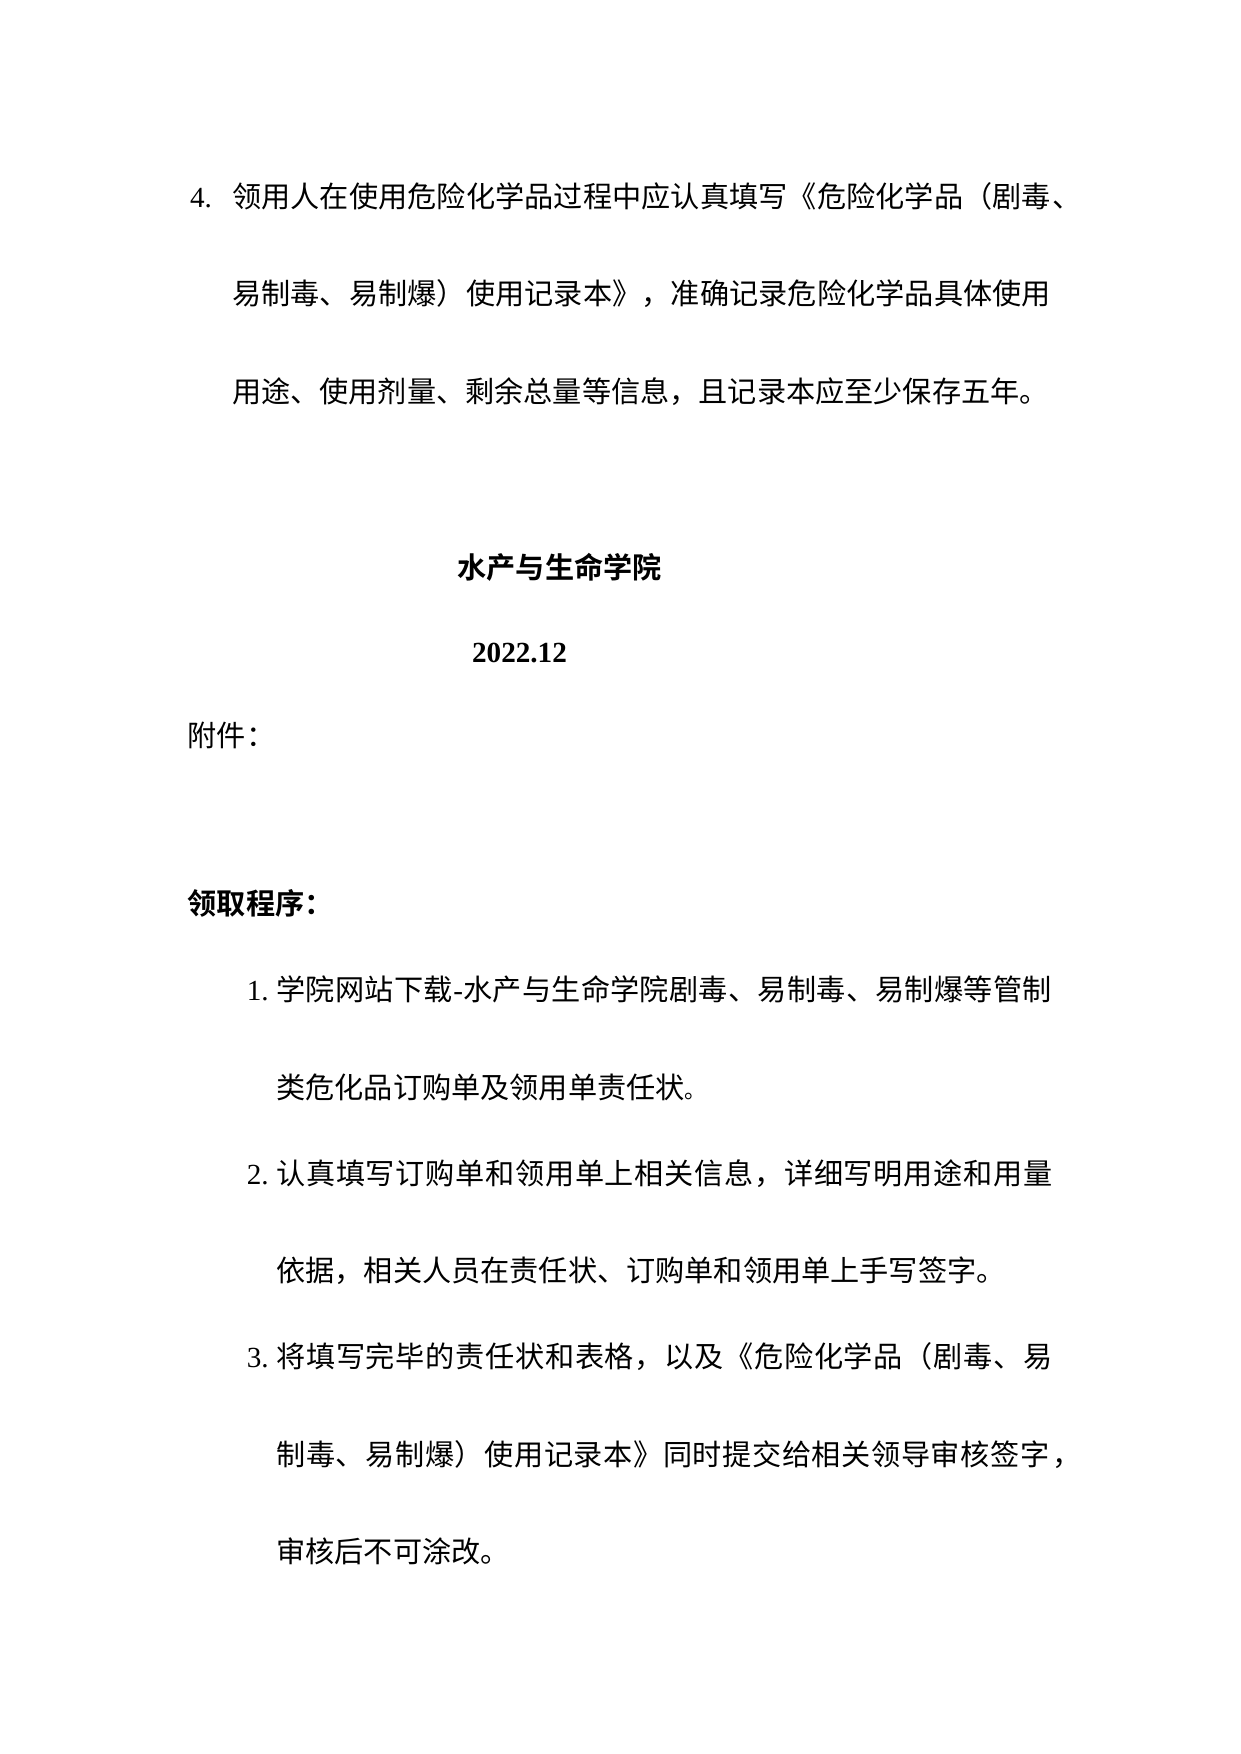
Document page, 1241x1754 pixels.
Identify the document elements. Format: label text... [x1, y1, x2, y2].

list 学院网站下载-水产与生命学院剧毒、易制毒、易制爆等管制类危化品订购单及领用单责任状。 [247, 955, 1053, 1118]
text 2022.12 [187, 619, 1053, 684]
text 附件： [187, 701, 1053, 766]
list 将填写完毕的责任状和表格，以及《危险化学品（剧毒、易制毒、易制爆）使用记录本》同时提交给相关领导审核签字，审核后不可涂改。 [247, 1323, 1053, 1583]
list 领用人在使用危险化学品过程中应认真填写《危险化学品（剧毒、易制毒、易制爆）使用记录本》，准确记录危险化学品具体使用用途、使用剂量、剩余总量等信息，且记录本应至少保存五年。 [190, 162, 1053, 422]
text 水产与生命学院 [187, 533, 1053, 598]
text 领取程序： [187, 869, 1053, 934]
list 认真填写订购单和领用单上相关信息，详细写明用途和用量依据，相关人员在责任状、订购单和领用单上手写签字。 [247, 1139, 1053, 1301]
